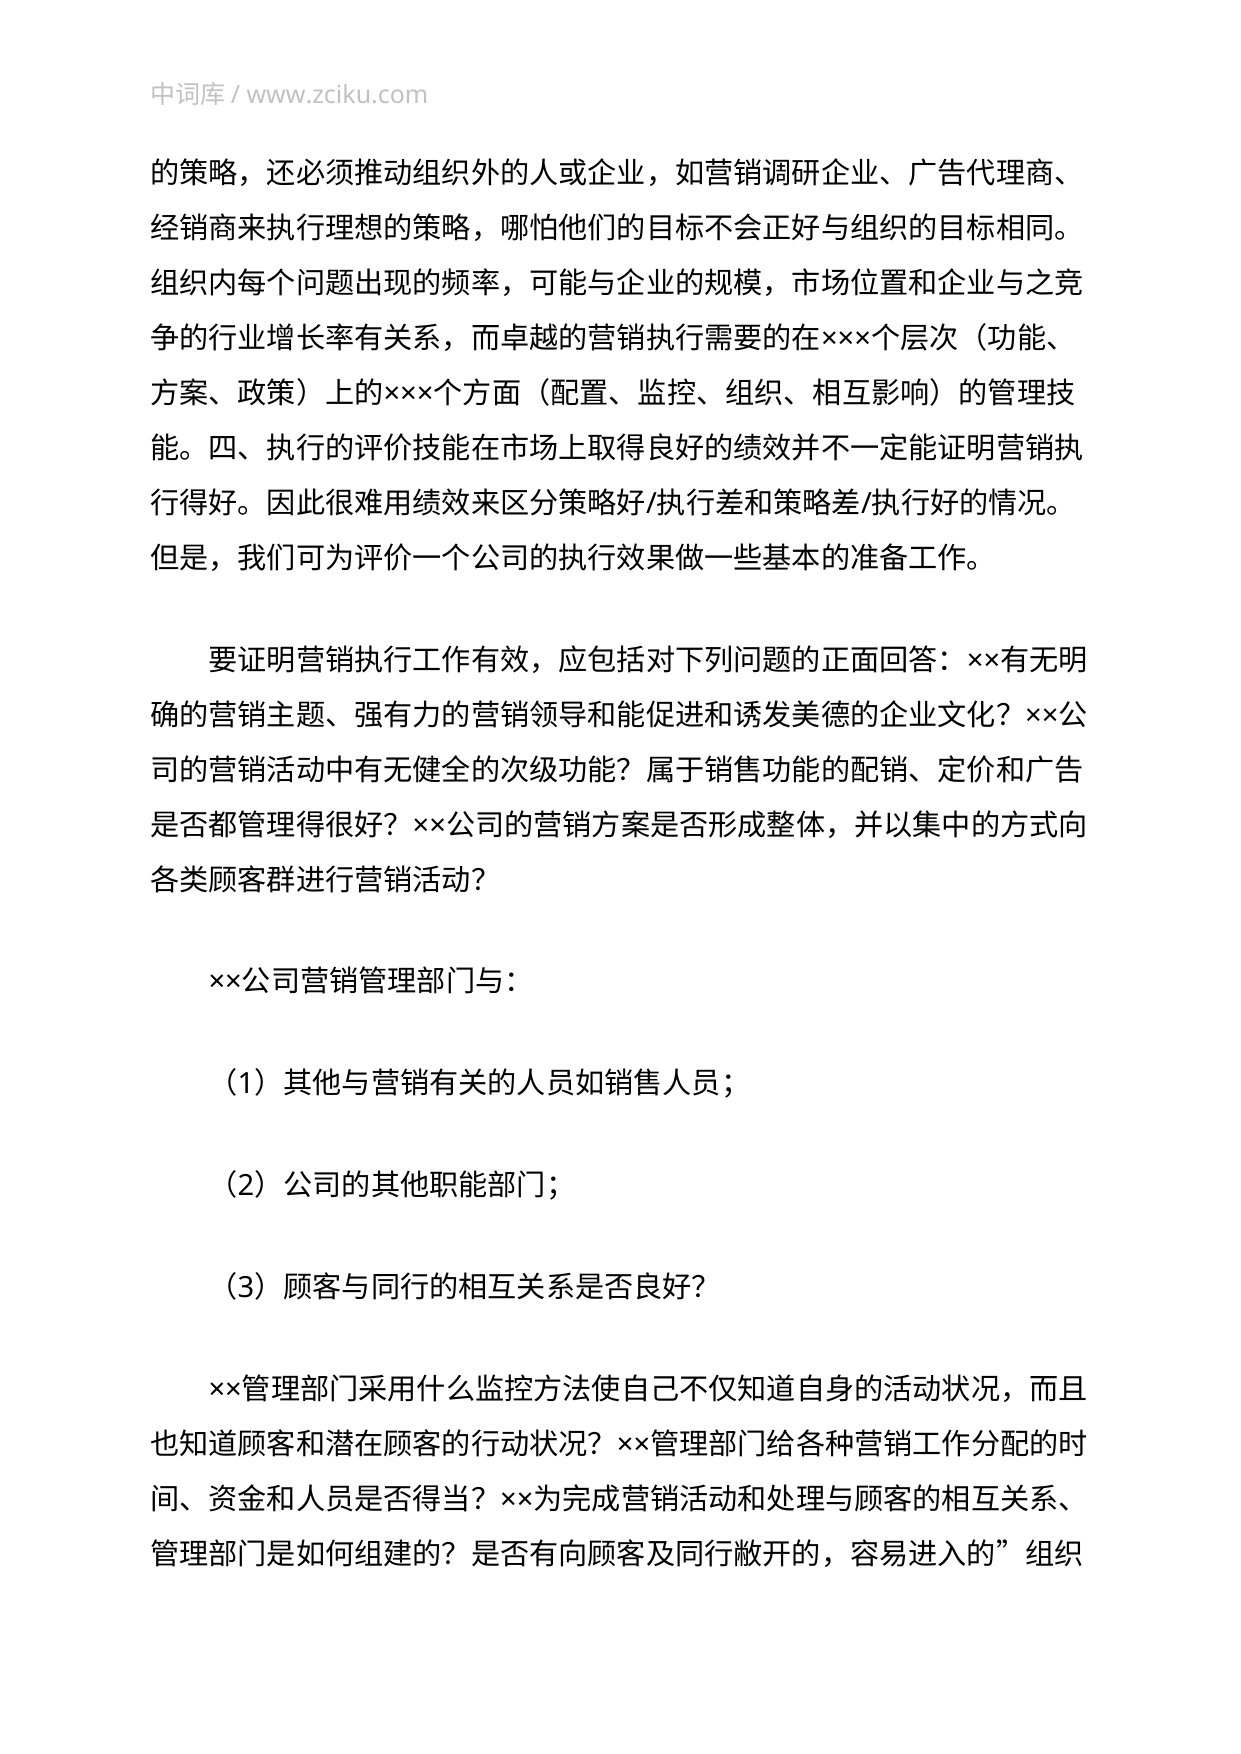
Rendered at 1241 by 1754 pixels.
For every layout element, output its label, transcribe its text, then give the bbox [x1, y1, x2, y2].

text （1）其他与营销有关的人员如销售人员； [150, 1060, 1090, 1102]
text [150, 150, 1090, 577]
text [150, 1366, 1090, 1573]
text 要证明营销执行工作有效，应包括对下列问题的正面回答：××有无明确的营销主题、强有力的营销领导和能促进和诱发美德的企业文化？××公司的营销活动中有无健全的次级功能？属于销售功能的配销、定价和广告是否都管理得很好？××公司的营销方案是否形成整体，并以集中的方式向各类顾客群进行营销活动？ [150, 636, 1090, 898]
text （3）顾客与同行的相互关系是否良好？ [150, 1264, 1090, 1306]
text ××公司营销管理部门与： [150, 958, 1090, 1000]
text （2）公司的其他职能部门； [150, 1162, 1090, 1204]
